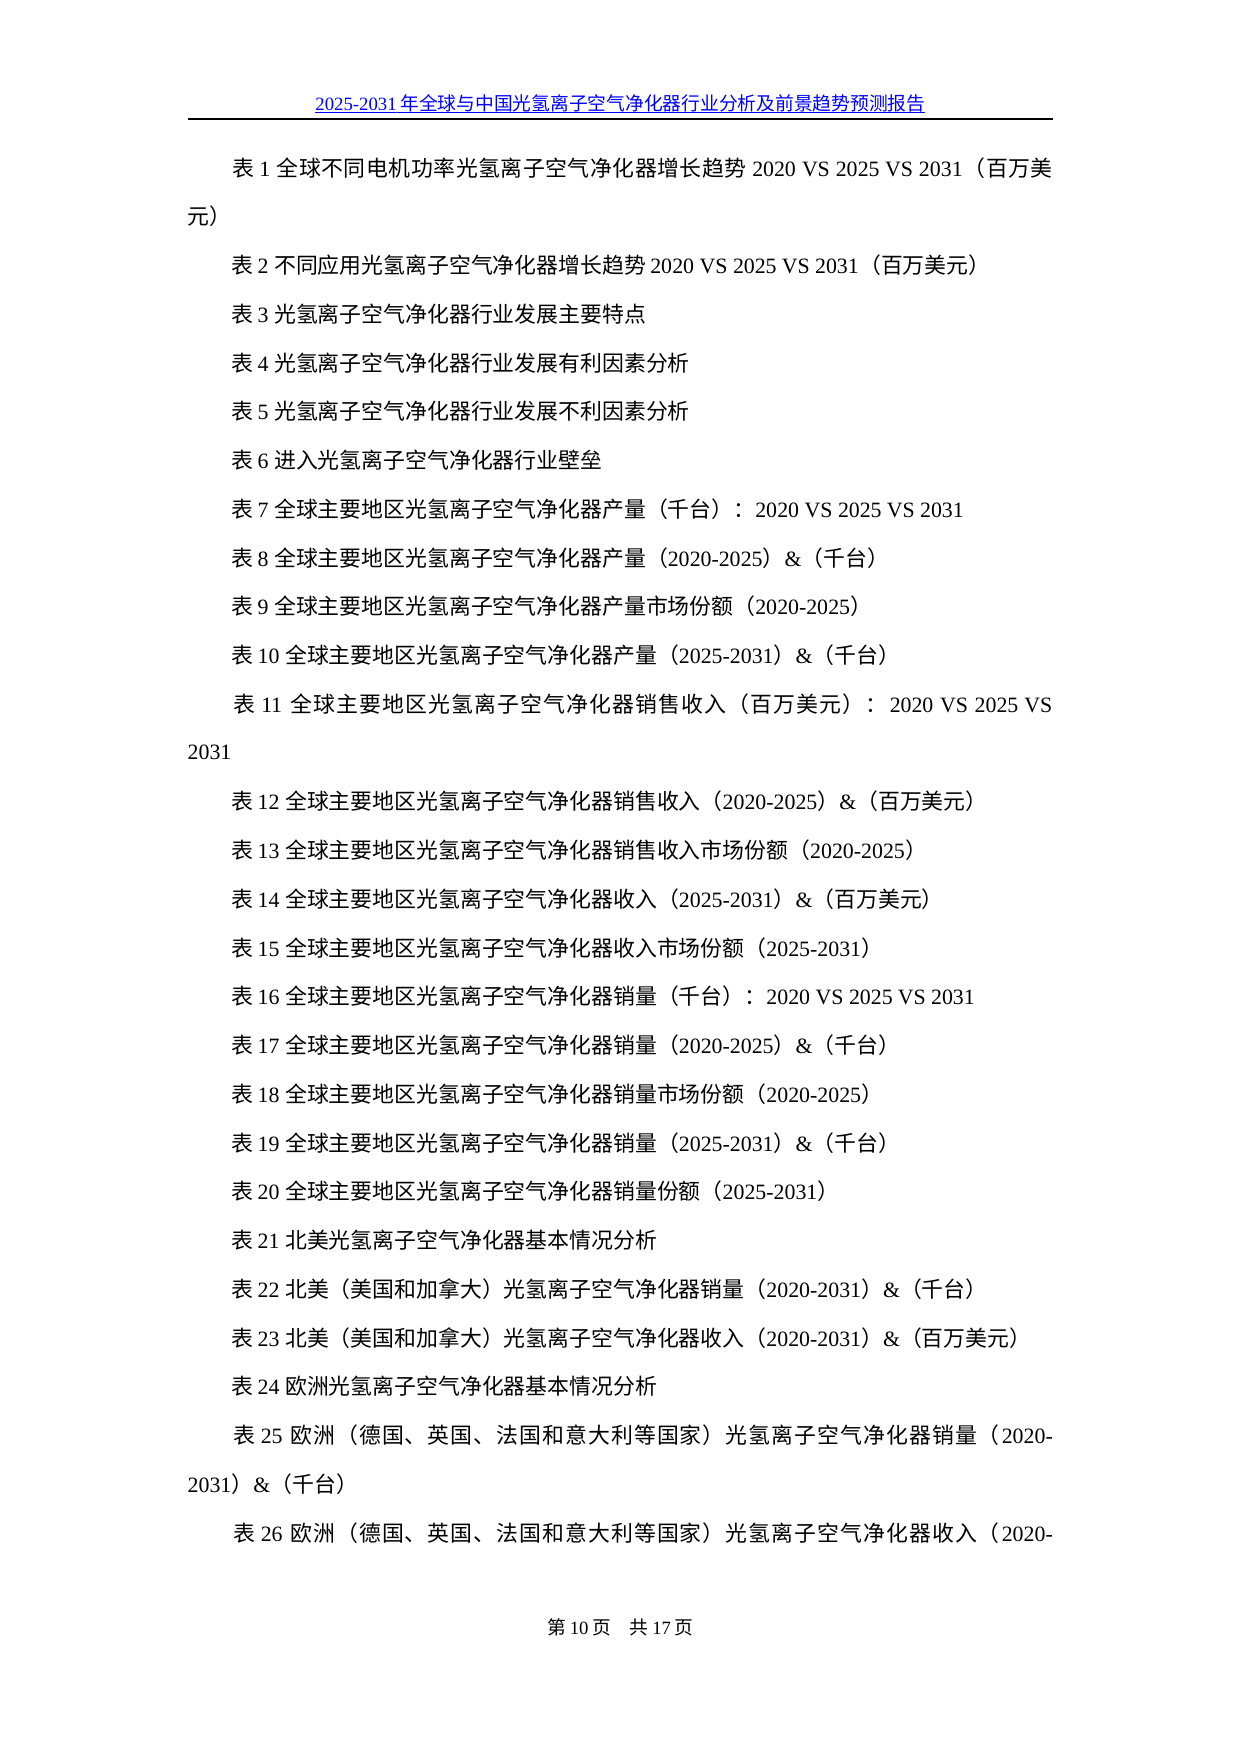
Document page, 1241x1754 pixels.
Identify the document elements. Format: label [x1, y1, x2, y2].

text [187, 150, 1053, 1548]
